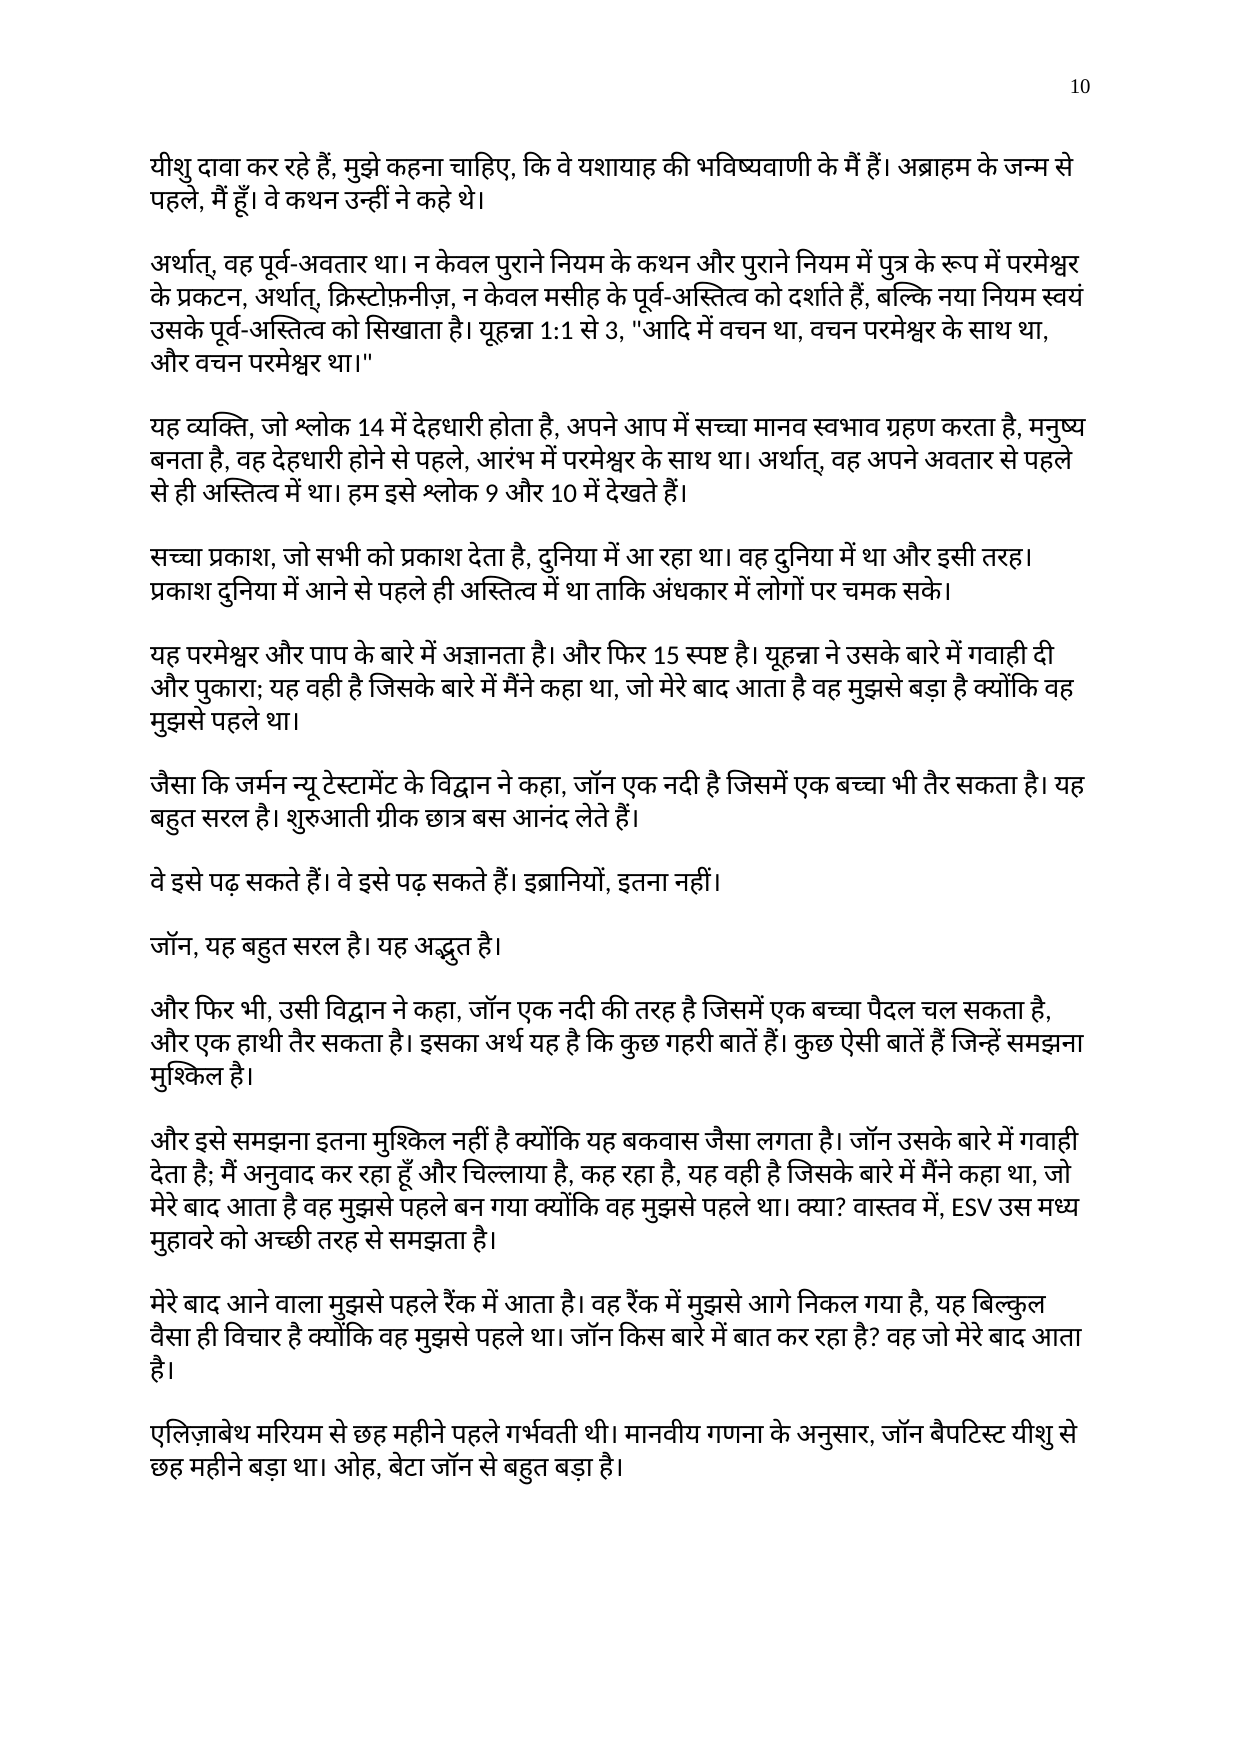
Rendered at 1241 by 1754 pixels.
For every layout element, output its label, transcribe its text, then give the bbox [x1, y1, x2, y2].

text सच्चा प्रकाश, जो सभी को प्रकाश देता है, दुनिया में आ रहा था। वह दुनिया में था और इसी तरह। प्रकाश दुनिया में आने से पहले ही अस्तित्व में था ताकि अंधकार में लोगों पर चमक सके। [150, 541, 1090, 607]
text यह परमेश्वर और पाप के बारे में अज्ञानता है। और फिर 15 स्पष्ट है। यूहन्ना ने उसके बारे में गवाही दी और पुकारा; यह वही है जिसके बारे में मैंने कहा था, जो मेरे बाद आता है वह मुझसे बड़ा है क्योंकि वह मुझसे पहले था। [150, 638, 1090, 737]
text और इसे समझना इतना मुश्किल नहीं है क्योंकि यह बकवास जैसा लगता है। जॉन उसके बारे में गवाही देता है; मैं अनुवाद कर रहा हूँ और चिल्लाया है, कह रहा है, यह वही है जिसके बारे में मैंने कहा था, जो मेरे बाद आता है वह मुझसे पहले बन गया क्योंकि वह मुझसे पहले था। क्या? वास्तव में, ESV उस मध्य मुहावरे को अच्छी तरह से समझता है। [150, 1124, 1090, 1256]
text यह व्यक्ति, जो श्लोक 14 में देहधारी होता है, अपने आप में सच्चा मानव स्वभाव ग्रहण करता है, मनुष्य बनता है, वह देहधारी होने से पहले, आरंभ में परमेश्वर के साथ था। अर्थात्, वह अपने अवतार से पहले से ही अस्तित्व में था। हम इसे श्लोक 9 और 10 में देखते हैं। [150, 410, 1090, 509]
text और फिर भी, उसी विद्वान ने कहा, जॉन एक नदी की तरह है जिसमें एक बच्चा पैदल चल सकता है, और एक हाथी तैर सकता है। इसका अर्थ यह है कि कुछ गहरी बातें हैं। कुछ ऐसी बातें हैं जिन्हें समझना मुश्किल है। [150, 993, 1090, 1093]
text मेरे बाद आने वाला मुझसे पहले रैंक में आता है। वह रैंक में मुझसे आगे निकल गया है, यह बिल्कुल वैसा ही विचार है क्योंकि वह मुझसे पहले था। जॉन किस बारे में बात कर रहा है? वह जो मेरे बाद आता है। [150, 1287, 1090, 1386]
text अर्थात्, वह पूर्व-अवतार था। न केवल पुराने नियम के कथन और पुराने नियम में पुत्र के रूप में परमेश्वर के प्रकटन, अर्थात्, क्रिस्टोफ़नीज़, न केवल मसीह के पूर्व-अस्तित्व को दर्शाते हैं, बल्कि नया नियम स्वयं उसके पूर्व-अस्तित्व को सिखाता है। यूहन्ना 1:1 से 3, "आदि में वचन था, वचन परमेश्वर के साथ था, और वचन परमेश्वर था।" [150, 247, 1090, 379]
text जैसा कि जर्मन न्यू टेस्टामेंट के विद्वान ने कहा, जॉन एक नदी है जिसमें एक बच्चा भी तैर सकता है। यह बहुत सरल है। शुरुआती ग्रीक छात्र बस आनंद लेते हैं। [150, 768, 1090, 834]
text जॉन, यह बहुत सरल है। यह अद्भुत है। [150, 929, 1090, 962]
text यीशु दावा कर रहे हैं, मुझे कहना चाहिए, कि वे यशायाह की भविष्यवाणी के मैं हैं। अब्राहम के जन्म से पहले, मैं हूँ। वे कथन उन्हीं ने कहे थे। [150, 150, 1090, 216]
text एलिज़ाबेथ मरियम से छह महीने पहले गर्भवती थी। मानवीय गणना के अनुसार, जॉन बैपटिस्ट यीशु से छह महीने बड़ा था। ओह, बेटा जॉन से बहुत बड़ा है। [150, 1417, 1090, 1483]
text वे इसे पढ़ सकते हैं। वे इसे पढ़ सकते हैं। इब्रानियों, इतना नहीं। [150, 865, 1090, 898]
